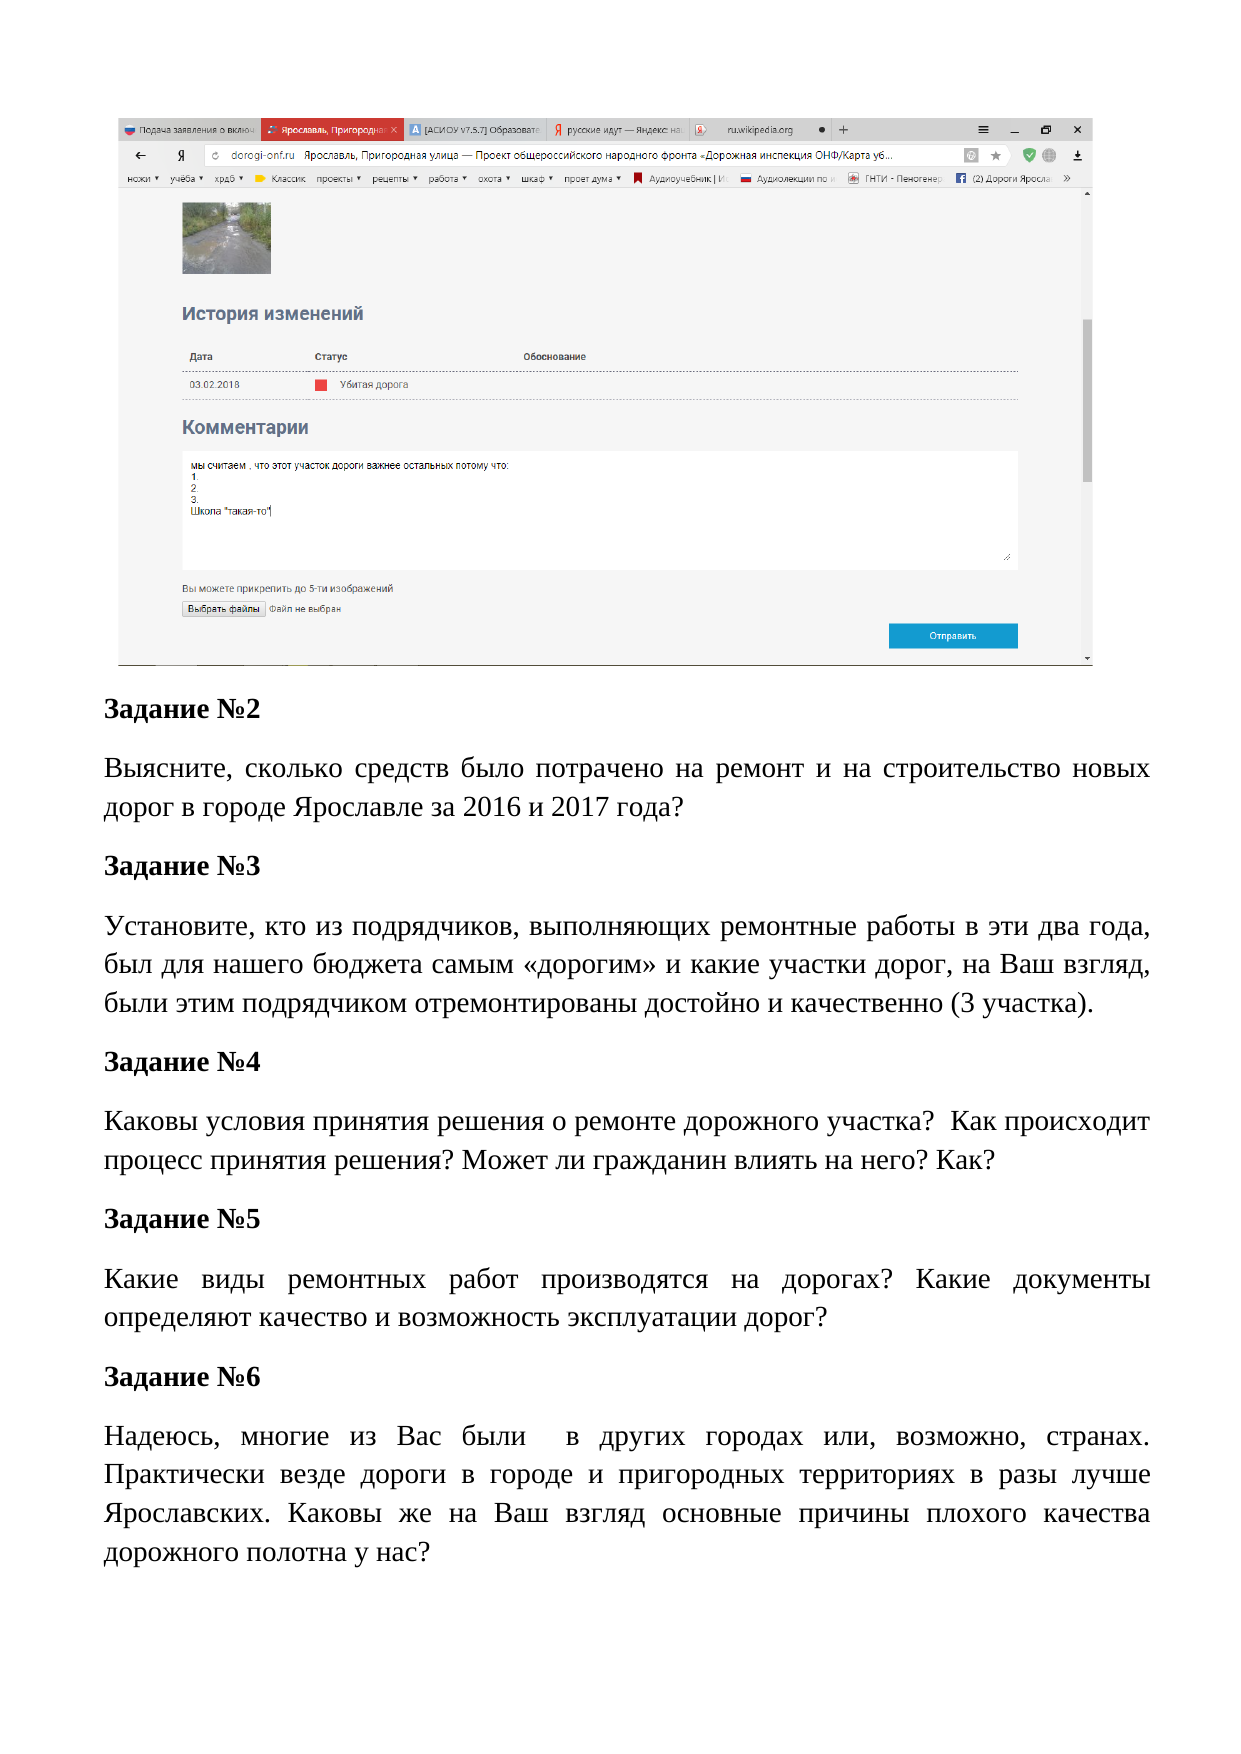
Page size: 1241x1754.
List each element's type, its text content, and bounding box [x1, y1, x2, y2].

text Задание №6 [103, 1359, 1152, 1392]
text Надеюсь, многие из Вас были в других городах или, возможно, странах. Практически везде дороги в городе и пригородных территориях в разы лучше Ярославских. Каковы же на Ваш взгляд основные причины плохого качества дорожного полотна у нас? [103, 1418, 1152, 1567]
text Каковы условия принятия решения о ремонте дорожного участка? Как происходит процесс принятия решения? Может ли гражданин влиять на него? Как? [103, 1103, 1152, 1176]
text Установите, кто из подрядчиков, выполняющих ремонтные работы в эти два года, был для нашего бюджета самым «дорогим» и какие участки дорог, на Ваш взгляд, были этим подрядчиком отремонтированы достойно и качественно (3 участка). [103, 908, 1152, 1018]
text Задание №4 [103, 1044, 1152, 1078]
text Задание №3 [103, 848, 1152, 882]
text Задание №2 [103, 691, 1152, 724]
picture [118, 118, 1093, 666]
text Какие виды ремонтных работ производятся на дорогах? Какие документы определяют качество и возможность эксплуатации дорог? [103, 1261, 1152, 1333]
text Выясните, сколько средств было потрачено на ремонт и на строительство новых дорог в городе Ярославле за 2016 и 2017 года? [103, 750, 1152, 822]
text Задание №5 [103, 1201, 1152, 1235]
